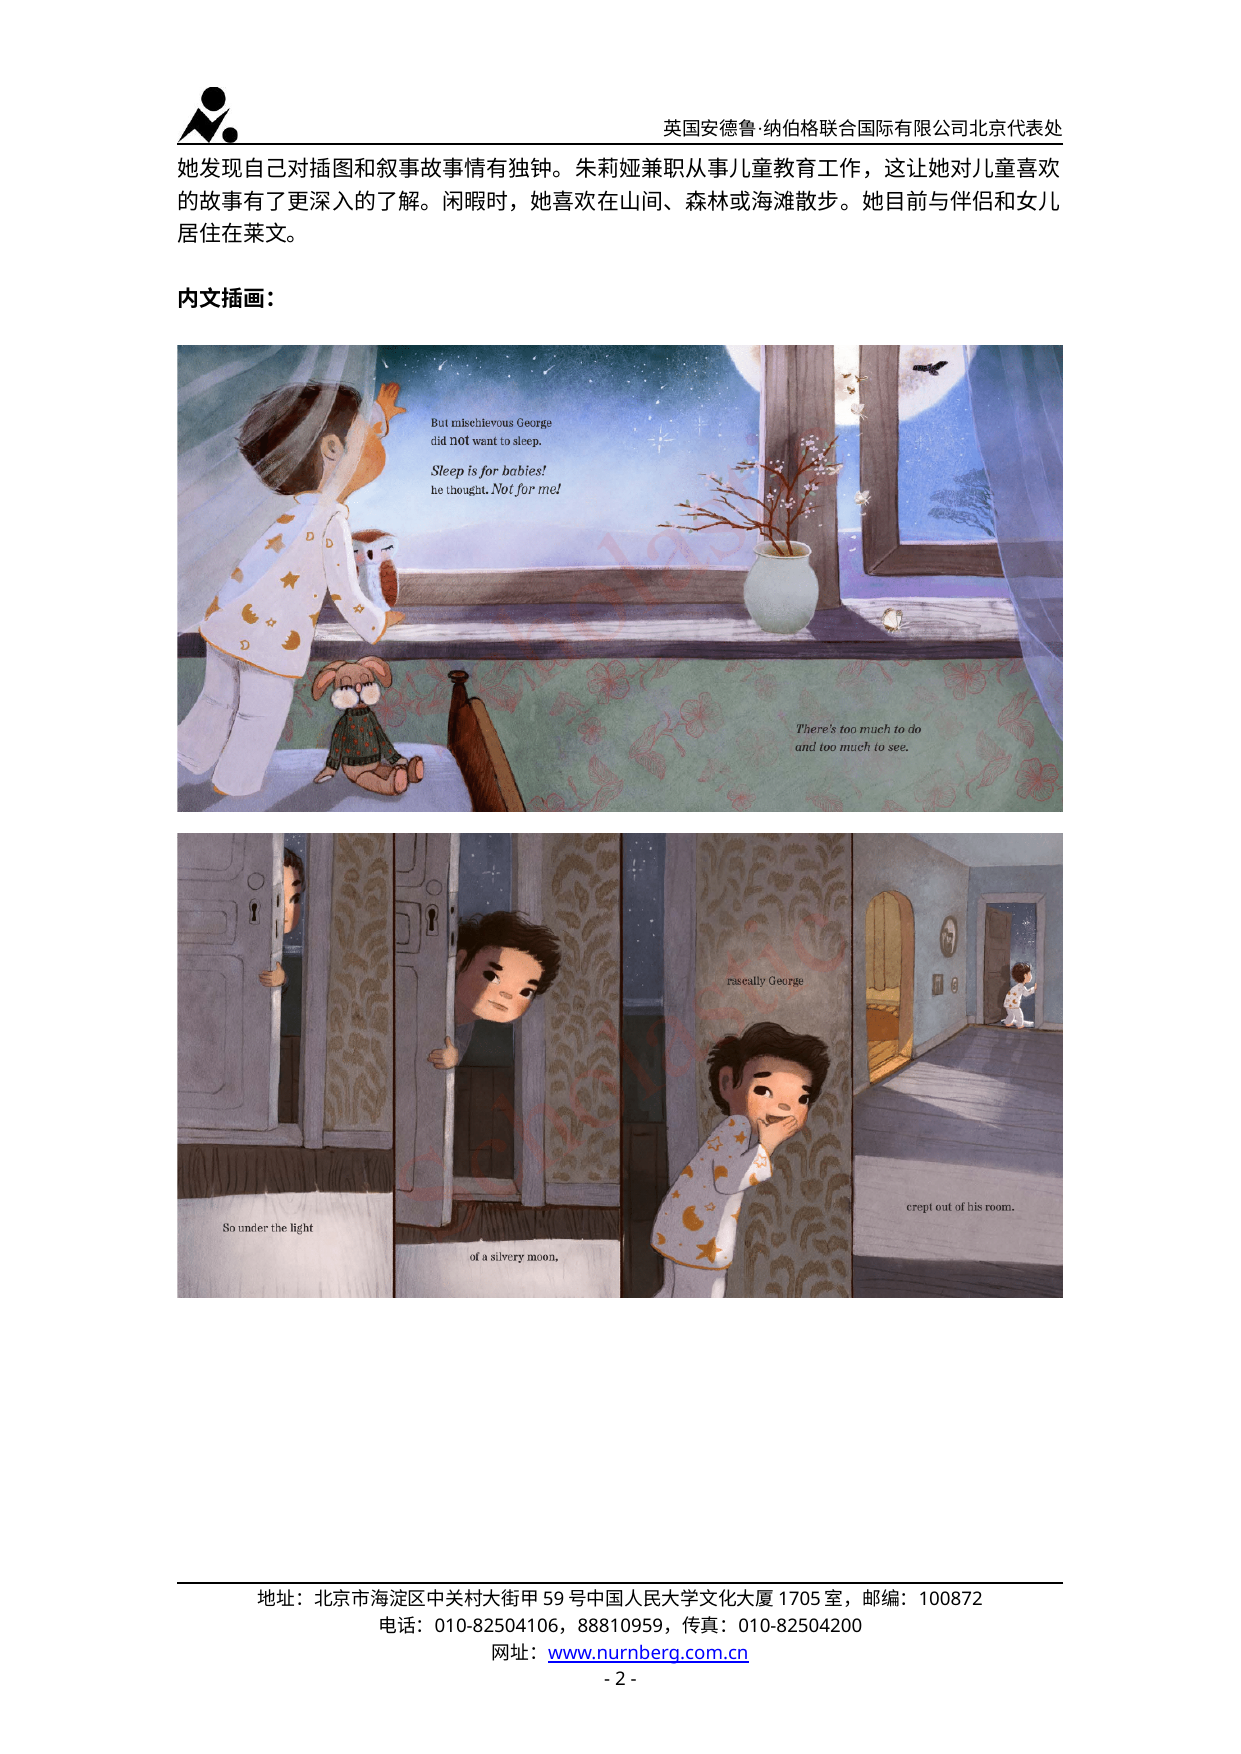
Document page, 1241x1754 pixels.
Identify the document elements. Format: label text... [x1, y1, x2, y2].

picture [177, 87, 238, 143]
picture [177, 833, 1063, 1298]
text 内文插画： [177, 281, 1063, 313]
picture [177, 345, 1063, 812]
